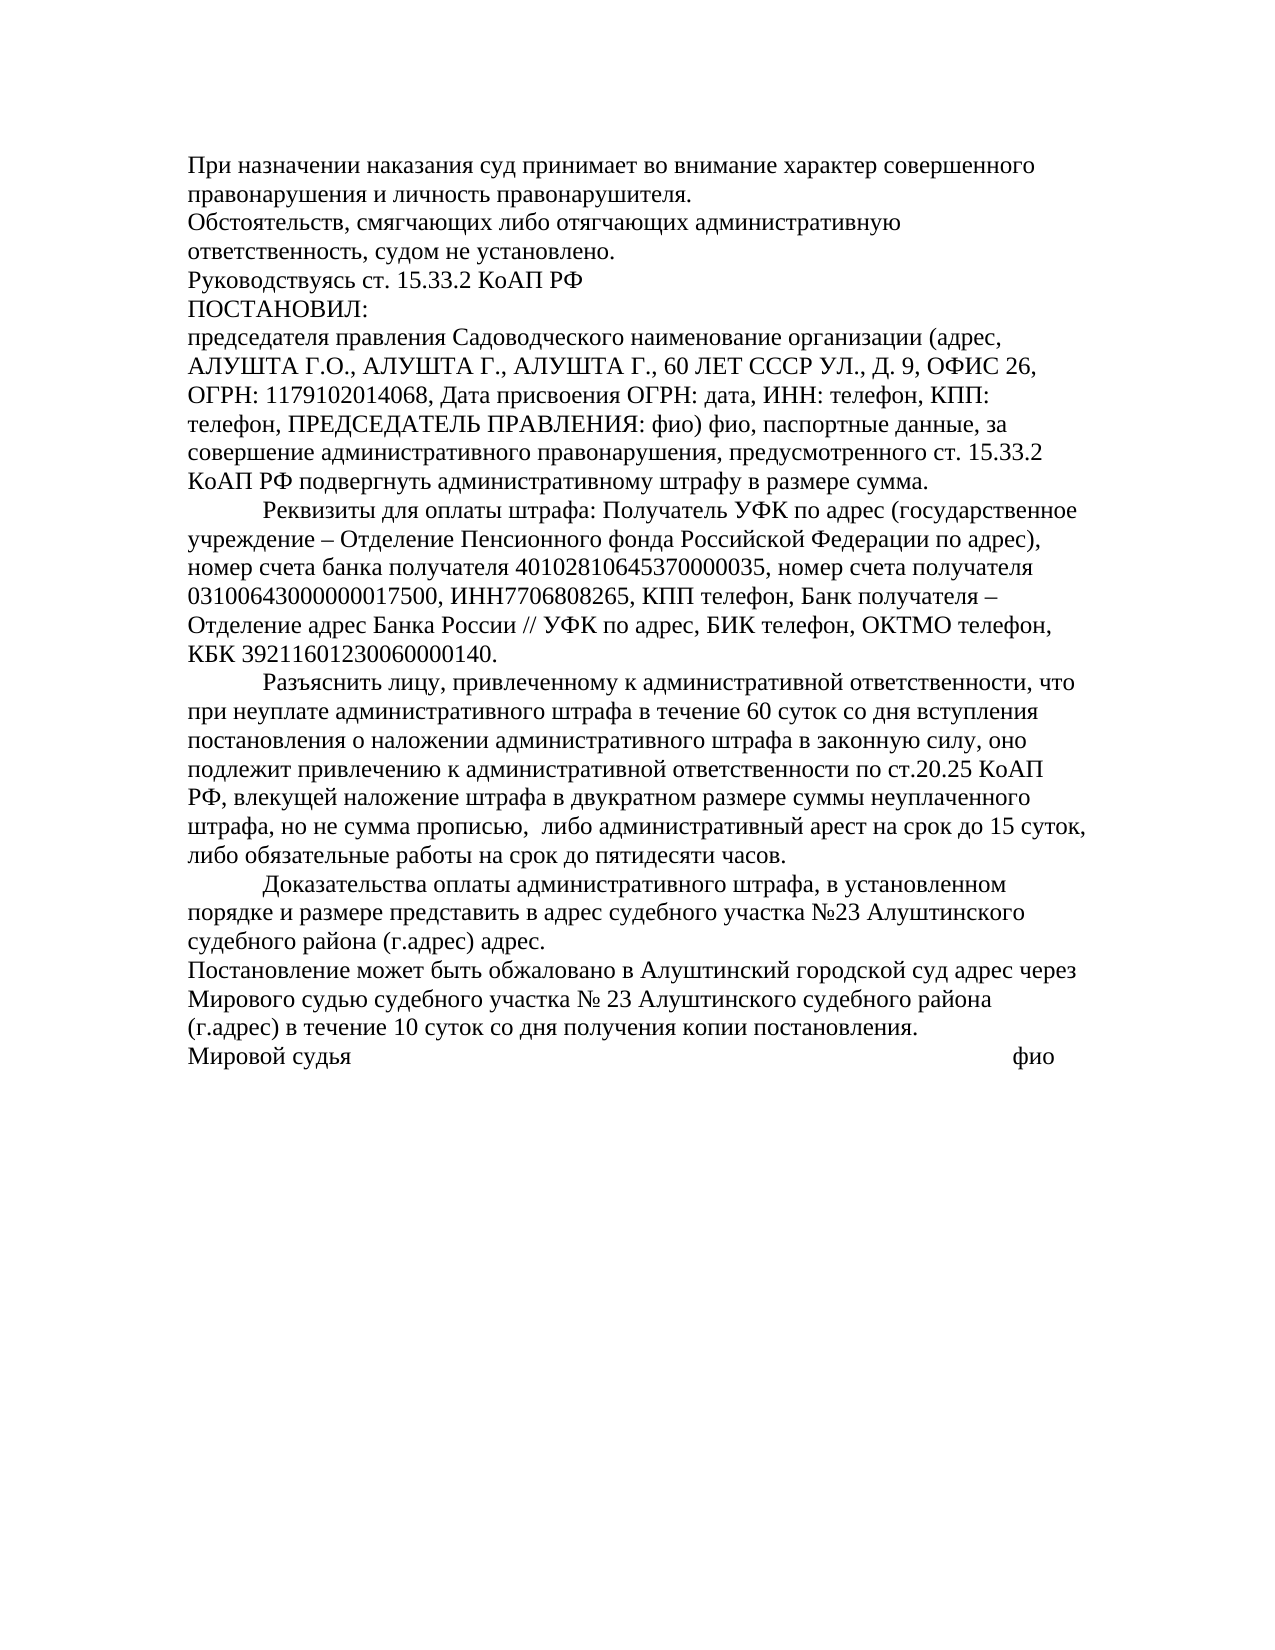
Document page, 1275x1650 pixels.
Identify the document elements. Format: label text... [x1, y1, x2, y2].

text Реквизиты для оплаты штрафа: Получатель УФК по адрес (государственное учреждение – Отделение Пенсионного фонда Российской Федерации по адрес), номер счета банка получателя 40102810645370000035, номер счета получателя 03100643000000017500, ИНН7706808265, КПП телефон, Банк получателя – Отделение адрес Банка России // УФК по адрес, БИК телефон, ОКТМО телефон, КБК 39211601230060000140. [187, 495, 1087, 667]
text Руководствуясь ст. 15.33.2 КоАП РФ [187, 265, 1087, 294]
text Постановление может быть обжаловано в Алуштинский городской суд адрес через Мирового судью судебного участка № 23 Алуштинского судебного района (г.адрес) в течение 10 суток со дня получения копии постановления. [187, 955, 1087, 1041]
text При назначении наказания суд принимает во внимание характер совершенного правонарушения и личность правонарушителя. [187, 150, 1087, 207]
text Разъяснить лицу, привлеченному к административной ответственности, что при неуплате административного штрафа в течение 60 суток со дня вступления постановления о наложении административного штрафа в законную силу, оно подлежит привлечению к административной ответственности по ст.20.25 КоАП РФ, влекущей наложение штрафа в двукратном размере суммы неуплаченного штрафа, но не сумма прописью, либо административный арест на срок до 15 суток, либо обязательные работы на срок до пятидесяти часов. [187, 667, 1087, 869]
text Доказательства оплаты административного штрафа, в установленном порядке и размере представить в адрес судебного участка №23 Алуштинского судебного района (г.адрес) адрес. [187, 869, 1087, 955]
text Мировой судья фио [187, 1041, 1087, 1070]
text председателя правления Садоводческого наименование организации (адрес, АЛУШТА Г.О., АЛУШТА Г., АЛУШТА Г., 60 ЛЕТ СССР УЛ., Д. 9, ОФИС 26, ОГРН: 1179102014068, Дата присвоения ОГРН: дата, ИНН: телефон, КПП: телефон, ПРЕДСЕДАТЕЛЬ ПРАВЛЕНИЯ: фио) фио, паспортные данные, за совершение административного правонарушения, предусмотренного ст. 15.33.2 КоАП РФ подвергнуть административному штрафу в размере сумма. [187, 322, 1087, 495]
text Обстоятельств, смягчающих либо отягчающих административную ответственность, судом не установлено. [187, 207, 1087, 265]
text ПОСТАНОВИЛ: [187, 294, 1087, 322]
